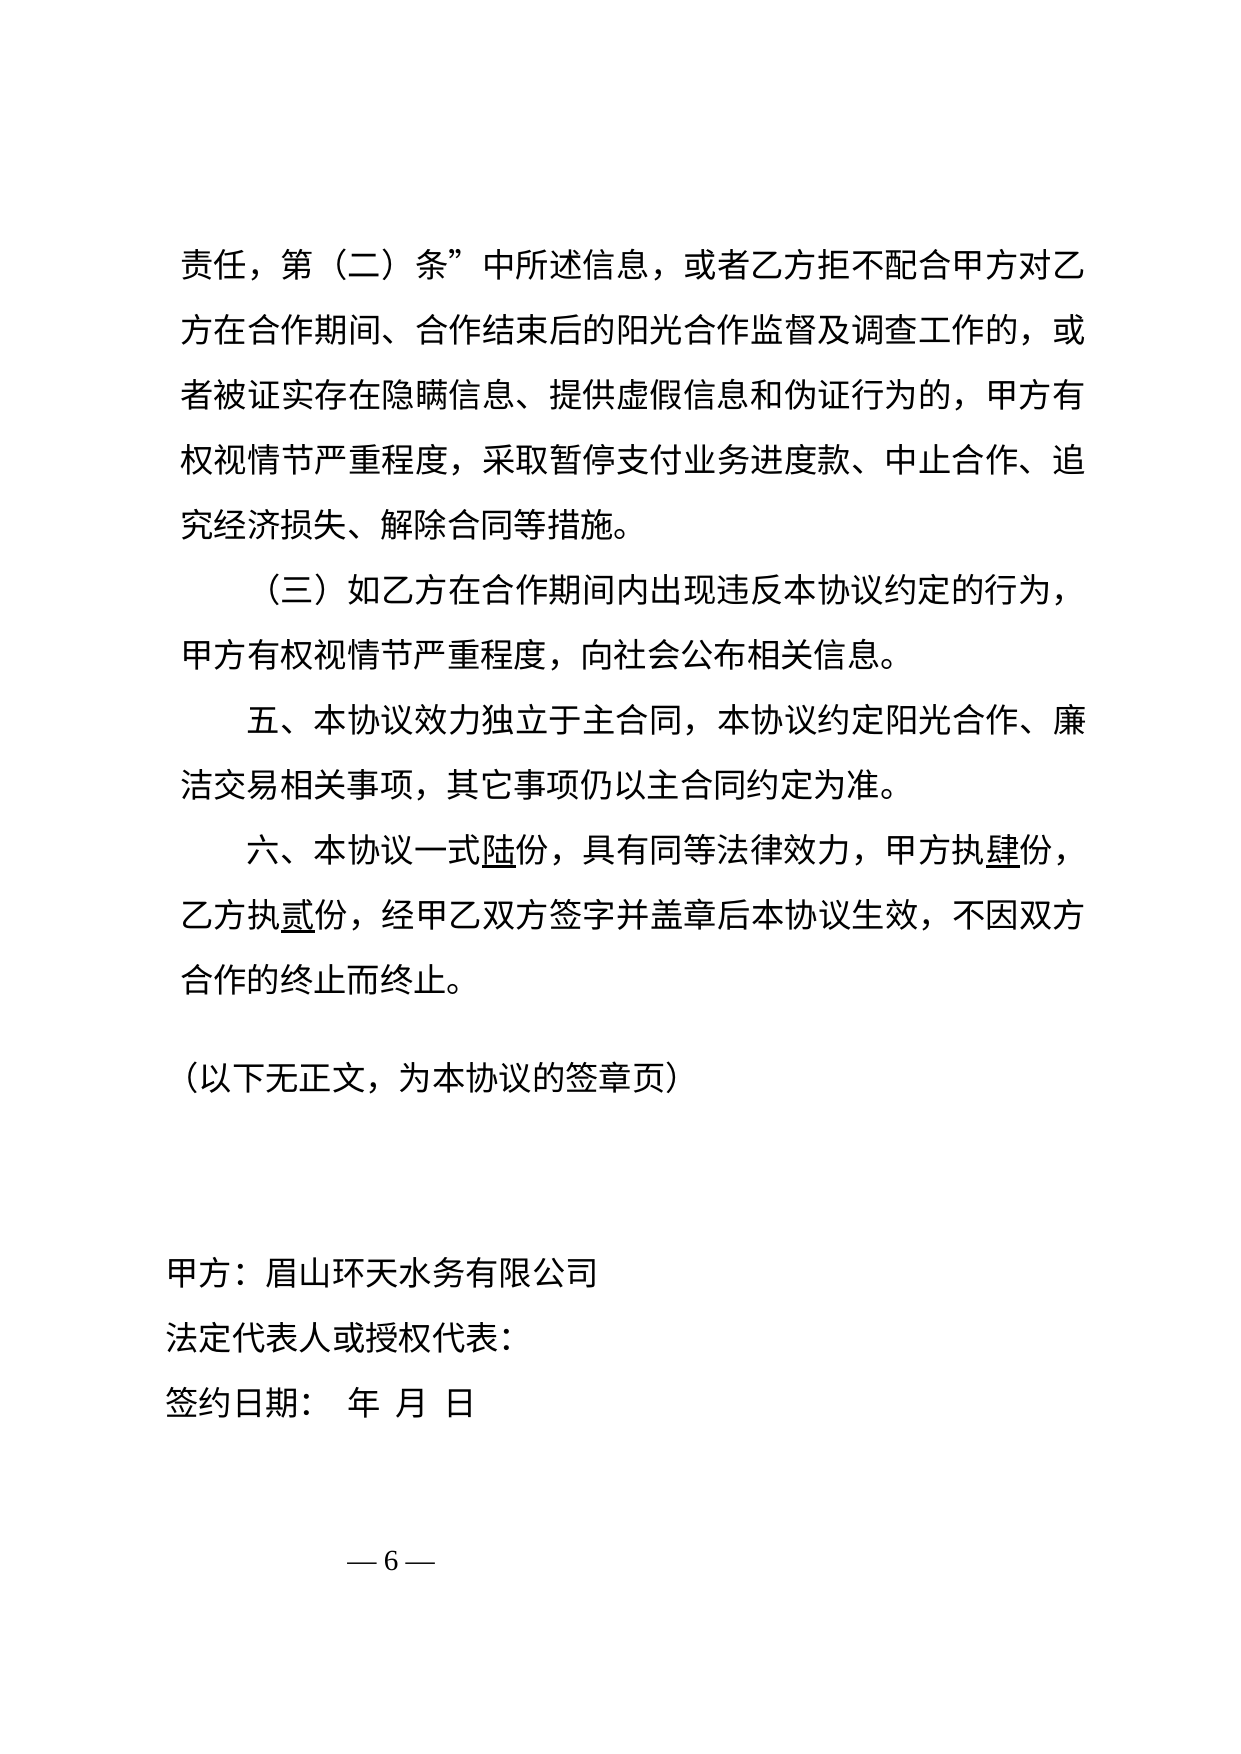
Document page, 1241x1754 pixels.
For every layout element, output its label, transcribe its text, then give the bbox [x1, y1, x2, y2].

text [180, 231, 1087, 556]
text 五、本协议效力独立于主合同，本协议约定阳光合作、廉洁交易相关事项，其它事项仍以主合同约定为准。 [180, 686, 1087, 816]
text 六、本协议一式陆份，具有同等法律效力，甲方执肆份，乙方执贰份，经甲乙双方签字并盖章后本协议生效，不因双方合作的终止而终止。 [180, 816, 1087, 1011]
text （三）如乙方在合作期间内出现违反本协议约定的行为，甲方有权视情节严重程度，向社会公布相关信息。 [180, 556, 1087, 686]
text 法定代表人或授权代表： [165, 1303, 1087, 1368]
text （以下无正文，为本协议的签章页） [165, 1043, 1087, 1108]
text 甲方：眉山环天水务有限公司 [165, 1238, 1087, 1303]
text 签约日期： 年 月 日 [165, 1368, 1087, 1433]
